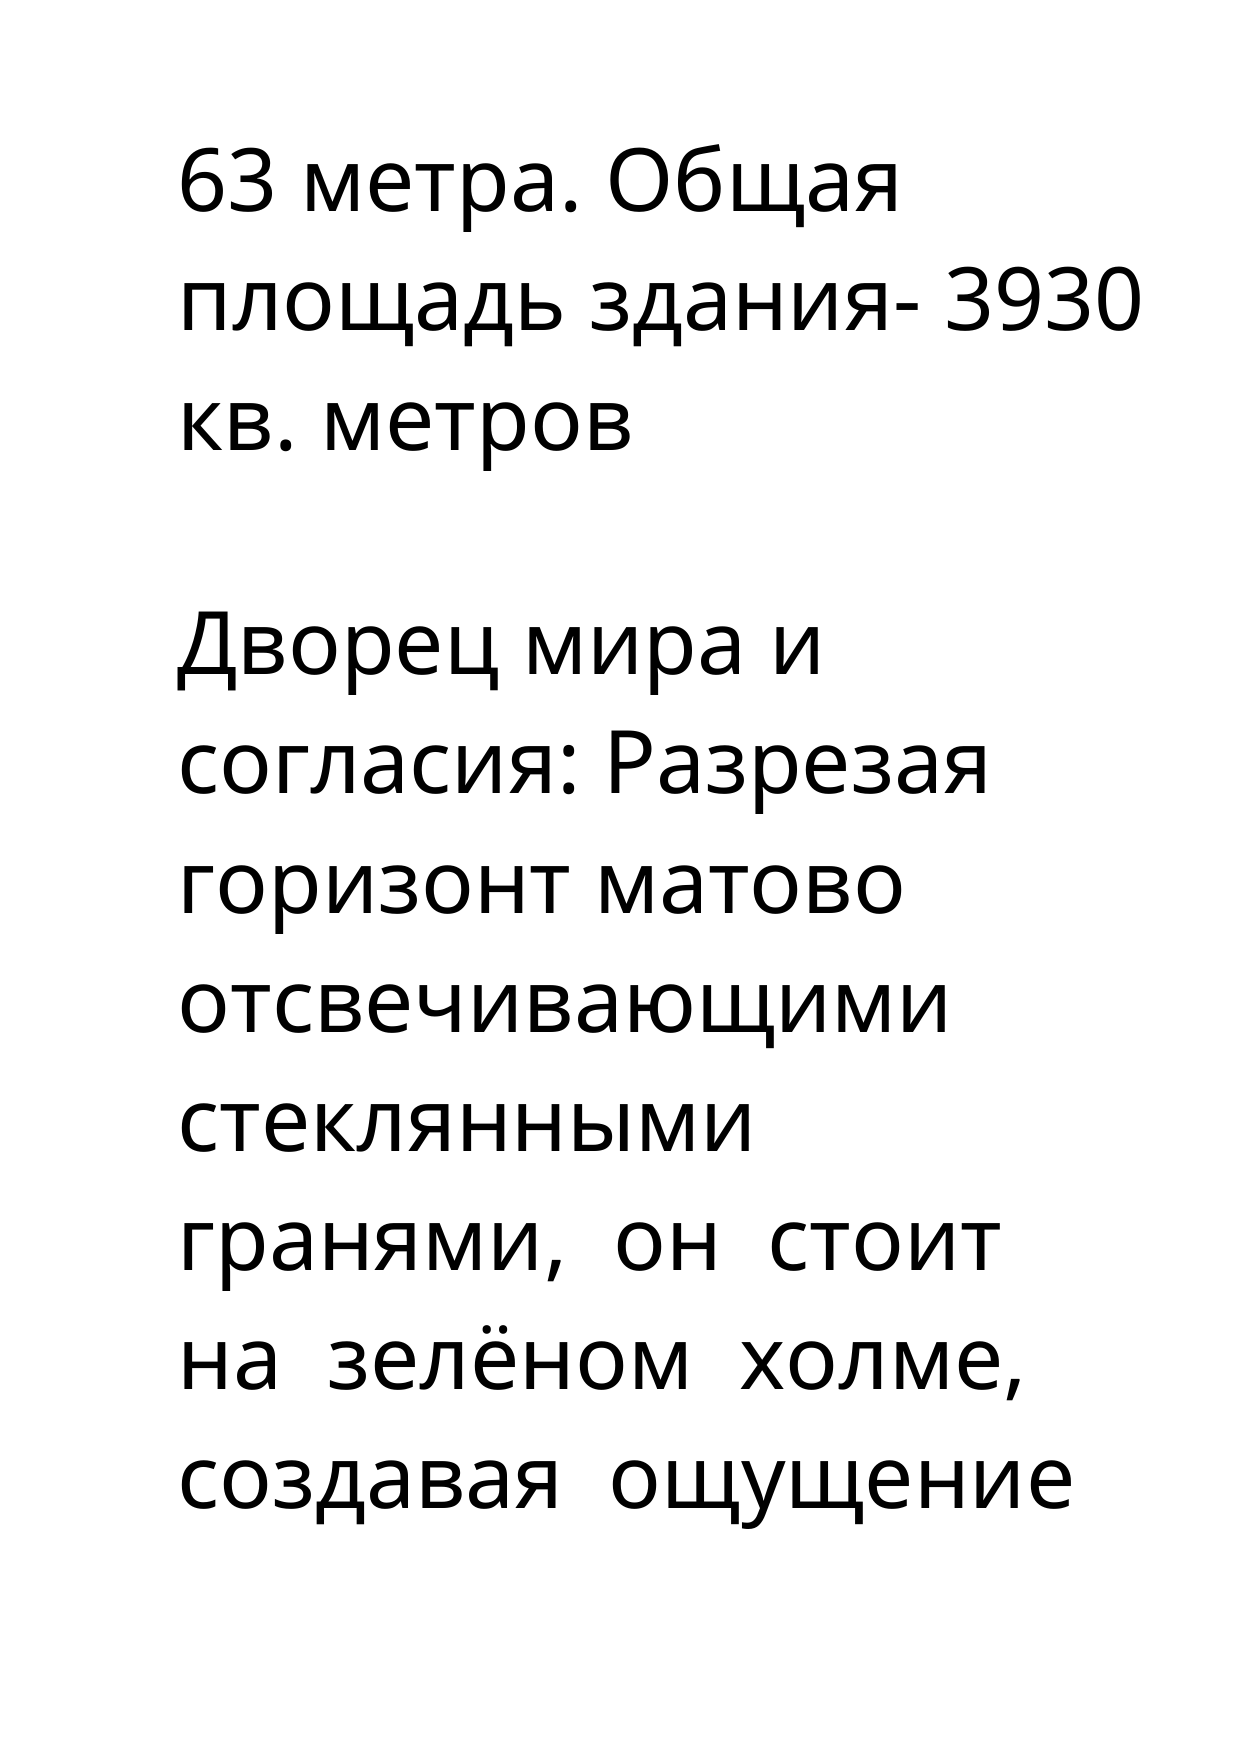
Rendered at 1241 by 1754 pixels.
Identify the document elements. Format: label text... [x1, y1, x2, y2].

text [177, 1177, 1152, 1534]
text Дворец мира и согласия: Разрезая горизонт матово отсвечивающими стеклянными [177, 581, 1152, 1177]
text 63 метра. Общая площадь здания- 3930 кв. метров [177, 118, 1152, 476]
